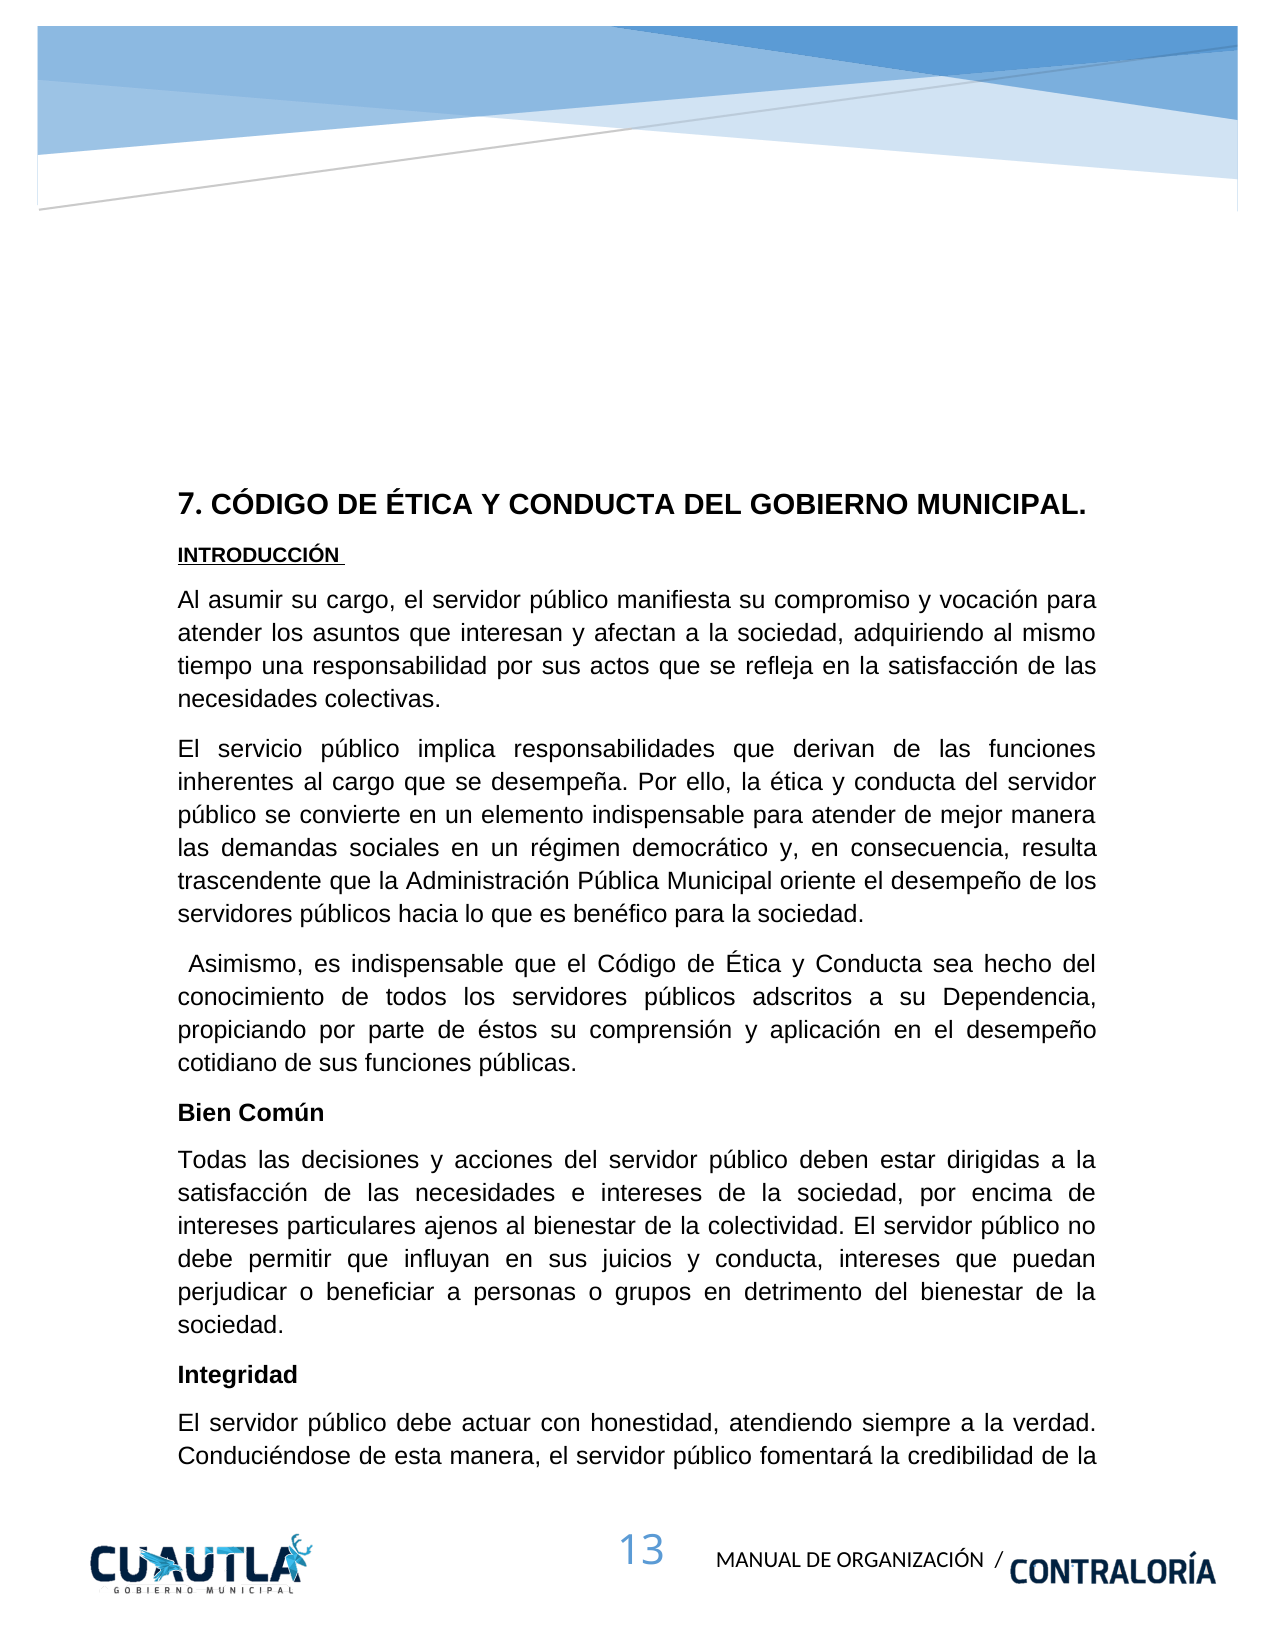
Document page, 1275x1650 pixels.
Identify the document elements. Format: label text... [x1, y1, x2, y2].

text Al asumir su cargo, el servidor público manifiesta su compromiso y vocación para atender los asuntos que interesan y afectan a la sociedad, adquiriendo al mismo tiempo una responsabilidad por sus actos que se refleja en la satisfacción de las necesidades colectivas. [177, 585, 1098, 713]
text Asimismo, es indispensable que el Código de Ética y Conducta sea hecho del conocimiento de todos los servidores públicos adscritos a su Dependencia, propiciando por parte de éstos su comprensión y aplicación en el desempeño cotidiano de sus funciones públicas. [177, 949, 1098, 1077]
picture [37, 26, 1238, 226]
text El servicio público implica responsabilidades que derivan de las funciones inherentes al cargo que se desempeña. Por ello, la ética y conducta del servidor público se convierte en un elemento indispensable para atender de mejor manera las demandas sociales en un régimen democrático y, en consecuencia, resulta trascendente que la Administración Pública Municipal oriente el desempeño de los servidores públicos hacia lo que es benéfico para la sociedad. [177, 734, 1098, 928]
text Integridad [177, 1360, 1098, 1389]
picture [31, 1512, 367, 1633]
text INTRODUCCIÓN [177, 543, 1098, 567]
text Todas las decisiones y acciones del servidor público deben estar dirigidas a la satisfacción de las necesidades e intereses de la sociedad, por encima de intereses particulares ajenos al bienestar de la colectividad. El servidor público no debe permitir que influyan en sus juicios y conducta, intereses que puedan perjudicar o beneficiar a personas o grupos en detrimento del bienestar de la sociedad. [177, 1145, 1098, 1339]
picture [1009, 1539, 1224, 1593]
text 7. CÓDIGO DE ÉTICA Y CONDUCTA DEL GOBIERNO MUNICIPAL. [177, 482, 1098, 523]
text Bien Común [177, 1097, 1098, 1126]
